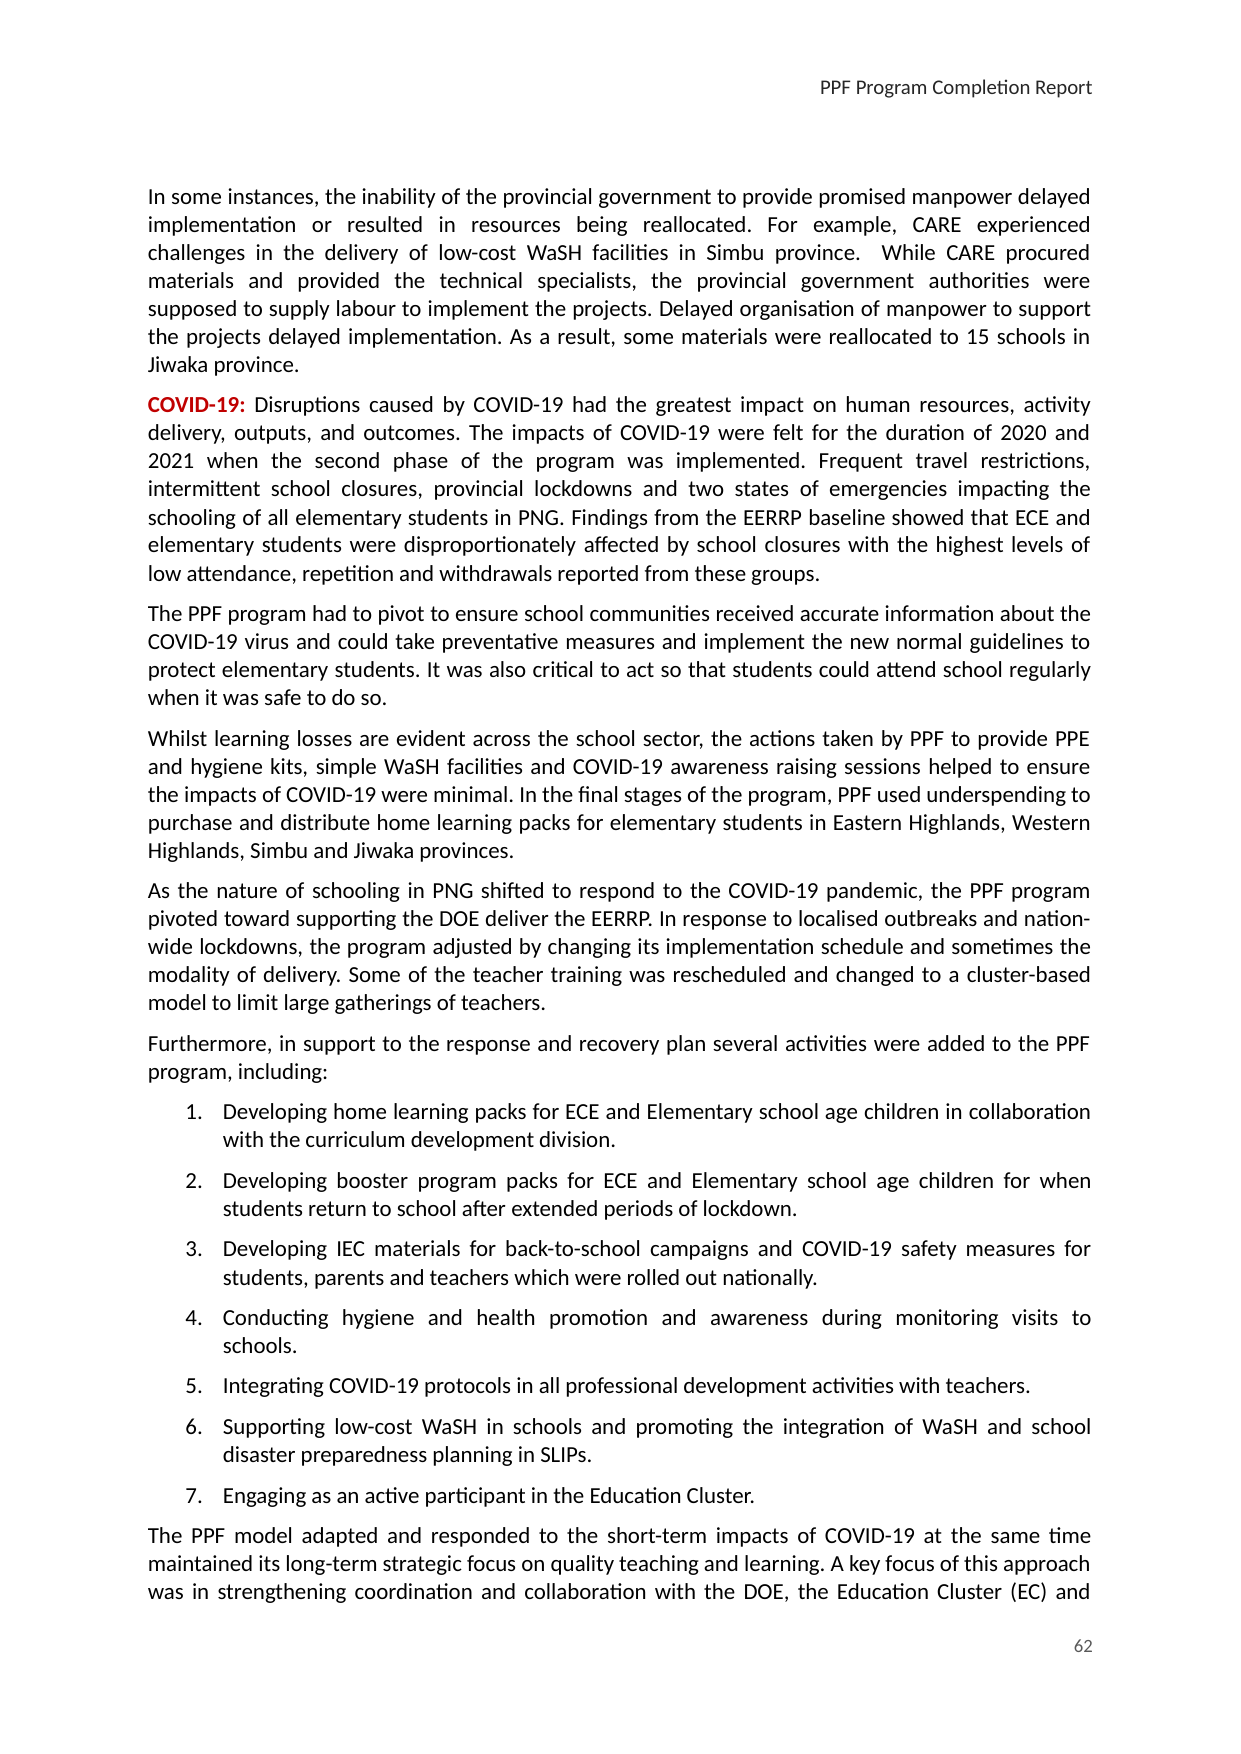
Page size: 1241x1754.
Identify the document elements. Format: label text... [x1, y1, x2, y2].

list Developing IEC materials for back-to-school campaigns and COVID-19 safety measures for students, parents and teachers which were rolled out nationally. [185, 1234, 1092, 1291]
list Integrating COVID-19 protocols in all professional development activities with teachers. [185, 1372, 1092, 1400]
list Developing home learning packs for ECE and Elementary school age children in collaboration with the curriculum development division. [185, 1097, 1092, 1153]
text Whilst learning losses are evident across the school sector, the actions taken by PPF to provide PPE and hygiene kits, simple WaSH facilities and COVID-19 awareness raising sessions helped to ensure the impacts of COVID-19 were minimal. In the final stages of the program, PPF used underspending to purchase and distribute home learning packs for elementary students in Eastern Highlands, Western Highlands, Simbu and Jiwaka provinces. [148, 724, 1092, 864]
list Developing booster program packs for ECE and Elementary school age children for when students return to school after extended periods of lockdown. [185, 1166, 1092, 1222]
text As the nature of schooling in PNG shifted to respond to the COVID-19 pandemic, the PPF program pivoted toward supporting the DOE deliver the EERRP. In response to localised outbreaks and nation-wide lockdowns, the program adjusted by changing its implementation schedule and sometimes the modality of delivery. Some of the teacher training was rescheduled and changed to a cluster-based model to limit large gatherings of teachers. [148, 876, 1092, 1016]
text The PPF program had to pivot to ensure school communities received accurate information about the COVID-19 virus and could take preventative measures and implement the new normal guidelines to protect elementary students. It was also critical to act so that students could attend school regularly when it was safe to do so. [148, 599, 1092, 711]
list Conducting hygiene and health promotion and awareness during monitoring visits to schools. [185, 1303, 1092, 1359]
text Furthermore, in support to the response and recovery plan several activities were added to the PPF program, including: [148, 1029, 1092, 1085]
list Engaging as an active participant in the Education Cluster. [185, 1481, 1092, 1509]
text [148, 1521, 1092, 1605]
text In some instances, the inability of the provincial government to provide promised manpower delayed implementation or resulted in resources being reallocated. For example, CARE experienced challenges in the delivery of low-cost WaSH facilities in Simbu province. While CARE procured materials and provided the technical specialists, the provincial government authorities were supposed to supply labour to implement the projects. Delayed organisation of manpower to support the projects delayed implementation. As a result, some materials were reallocated to 15 schools in Jiwaka province. [148, 182, 1092, 378]
list Supporting low-cost WaSH in schools and promoting the integration of WaSH and school disaster preparedness planning in SLIPs. [185, 1412, 1092, 1468]
text COVID-19: Disruptions caused by COVID-19 had the greatest impact on human resources, activity delivery, outputs, and outcomes. The impacts of COVID-19 were felt for the duration of 2020 and 2021 when the second phase of the program was implemented. Frequent travel restrictions, intermittent school closures, provincial lockdowns and two states of emergencies impacting the schooling of all elementary students in PNG. Findings from the EERRP baseline showed that ECE and elementary students were disproportionately affected by school closures with the highest levels of low attendance, repetition and withdrawals reported from these groups. [148, 391, 1092, 587]
